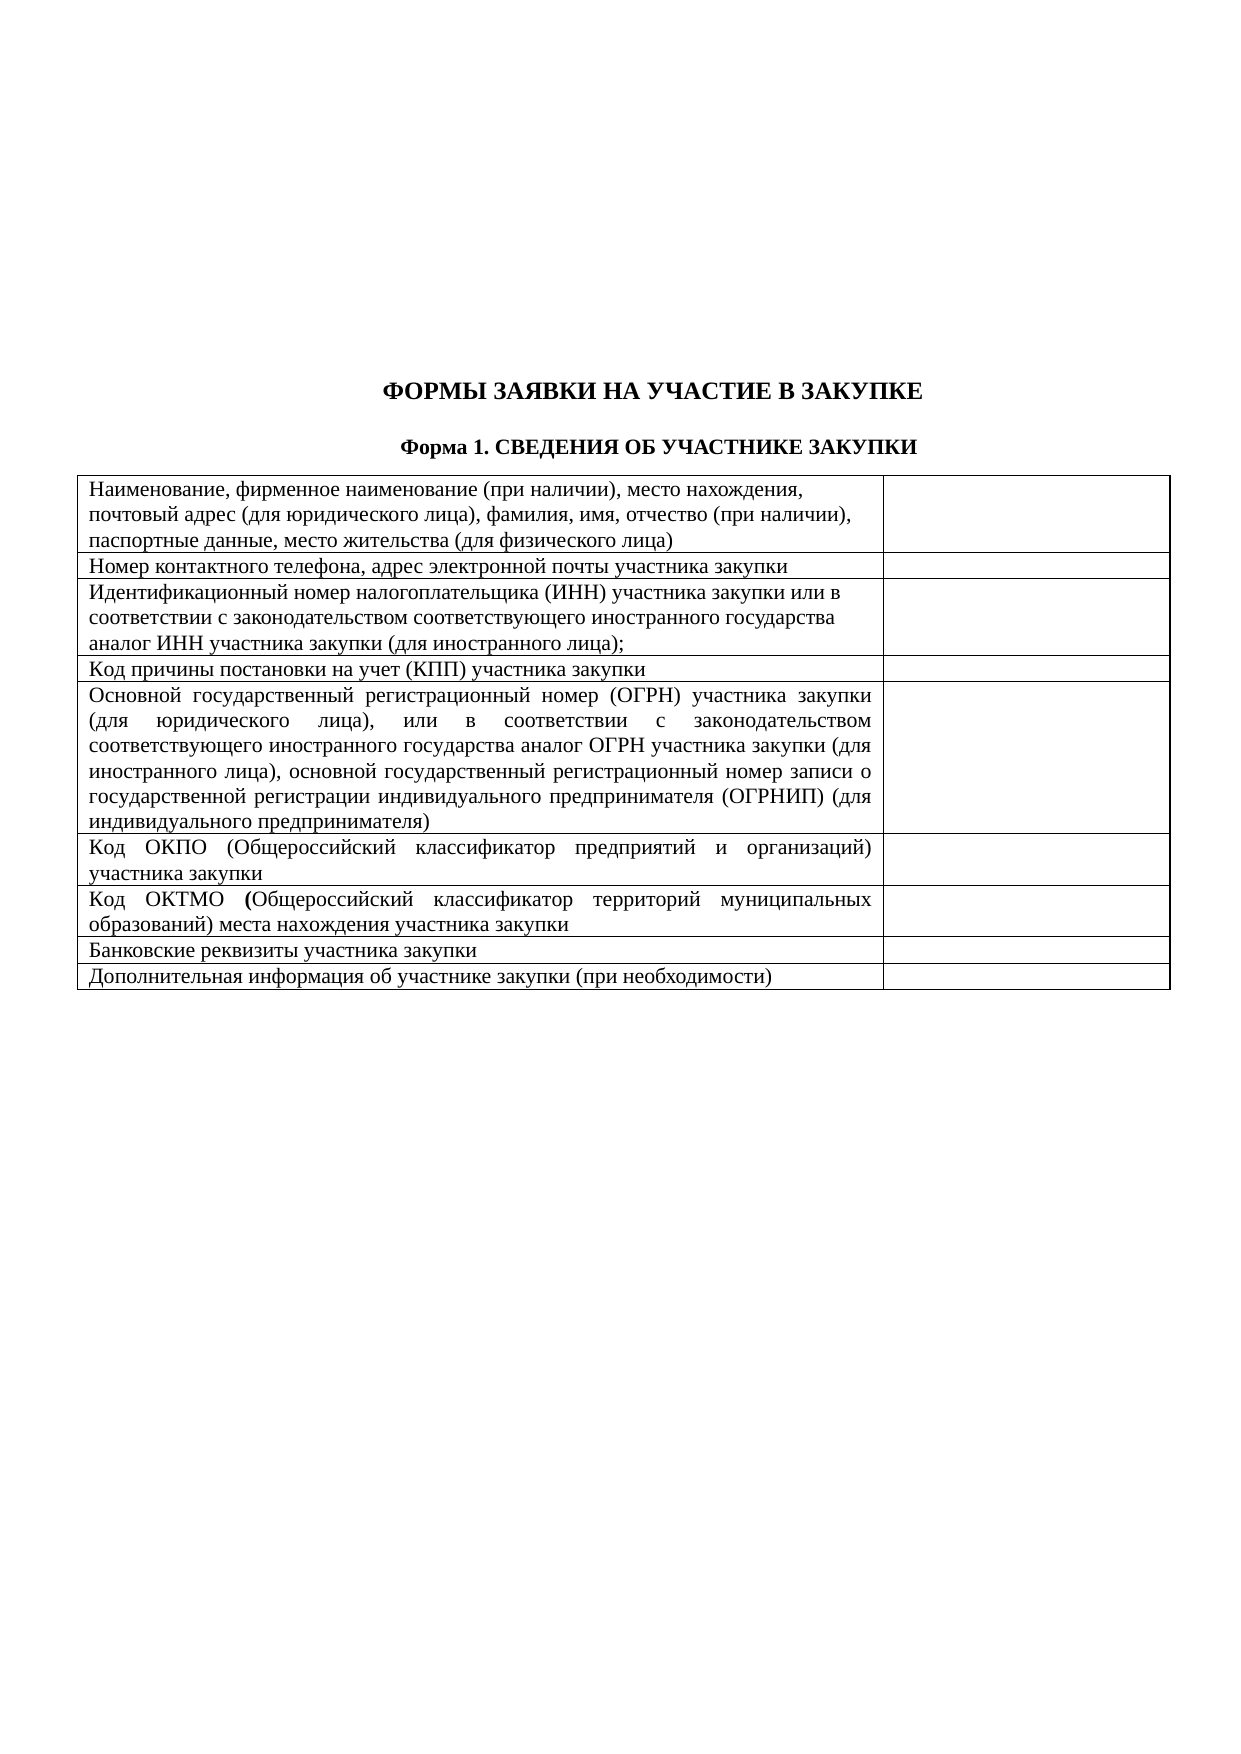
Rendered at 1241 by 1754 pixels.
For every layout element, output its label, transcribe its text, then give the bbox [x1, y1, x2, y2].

table_cell Код ОКТМО (Общероссийский классификатор территорий муниципальных образований) места нахождения участника закупки [78, 886, 883, 936]
table_header [884, 476, 1169, 552]
text ФОРМЫ ЗАЯВКИ НА УЧАСТИЕ В ЗАКУПКЕ [89, 376, 1181, 405]
table_cell [884, 886, 1169, 936]
table_cell [884, 682, 1169, 833]
table_cell Банковские реквизиты участника закупки [78, 937, 883, 962]
table_cell Основной государственный регистрационный номер (ОГРН) участника закупки (для юридического лица), или в соответствии с законодательством соответствующего иностранного государства аналог ОГРН участника закупки (для иностранного лица), основной государственный регистрационный номер записи о государственной регистрации индивидуального предпринимателя (ОГРНИП) (для индивидуального предпринимателя) [78, 682, 883, 833]
text Форма 1. СВЕДЕНИЯ ОБ УЧАСТНИКЕ ЗАКУПКИ [310, 434, 1181, 459]
table_cell [884, 834, 1169, 885]
table_cell [884, 579, 1169, 655]
table_cell Идентификационный номер налогоплательщика (ИНН) участника закупки или в соответствии с законодательством соответствующего иностранного государства аналог ИНН участника закупки (для иностранного лица); [78, 579, 883, 655]
table_cell Код причины постановки на учет (КПП) участника закупки [78, 656, 883, 681]
table_header Наименование, фирменное наименование (при наличии), место нахождения, почтовый адрес (для юридического лица), фамилия, имя, отчество (при наличии), паспортные данные, место жительства (для физического лица) [78, 476, 883, 552]
table_cell [884, 656, 1169, 681]
table_cell Код ОКПО (Общероссийский классификатор предприятий и организаций) участника закупки [78, 834, 883, 885]
table_cell Дополнительная информация об участнике закупки (при необходимости) [78, 964, 883, 989]
table_cell Номер контактного телефона, адрес электронной почты участника закупки [78, 553, 883, 578]
table_cell [884, 937, 1169, 962]
table_cell [884, 964, 1169, 989]
table_cell [884, 553, 1169, 578]
